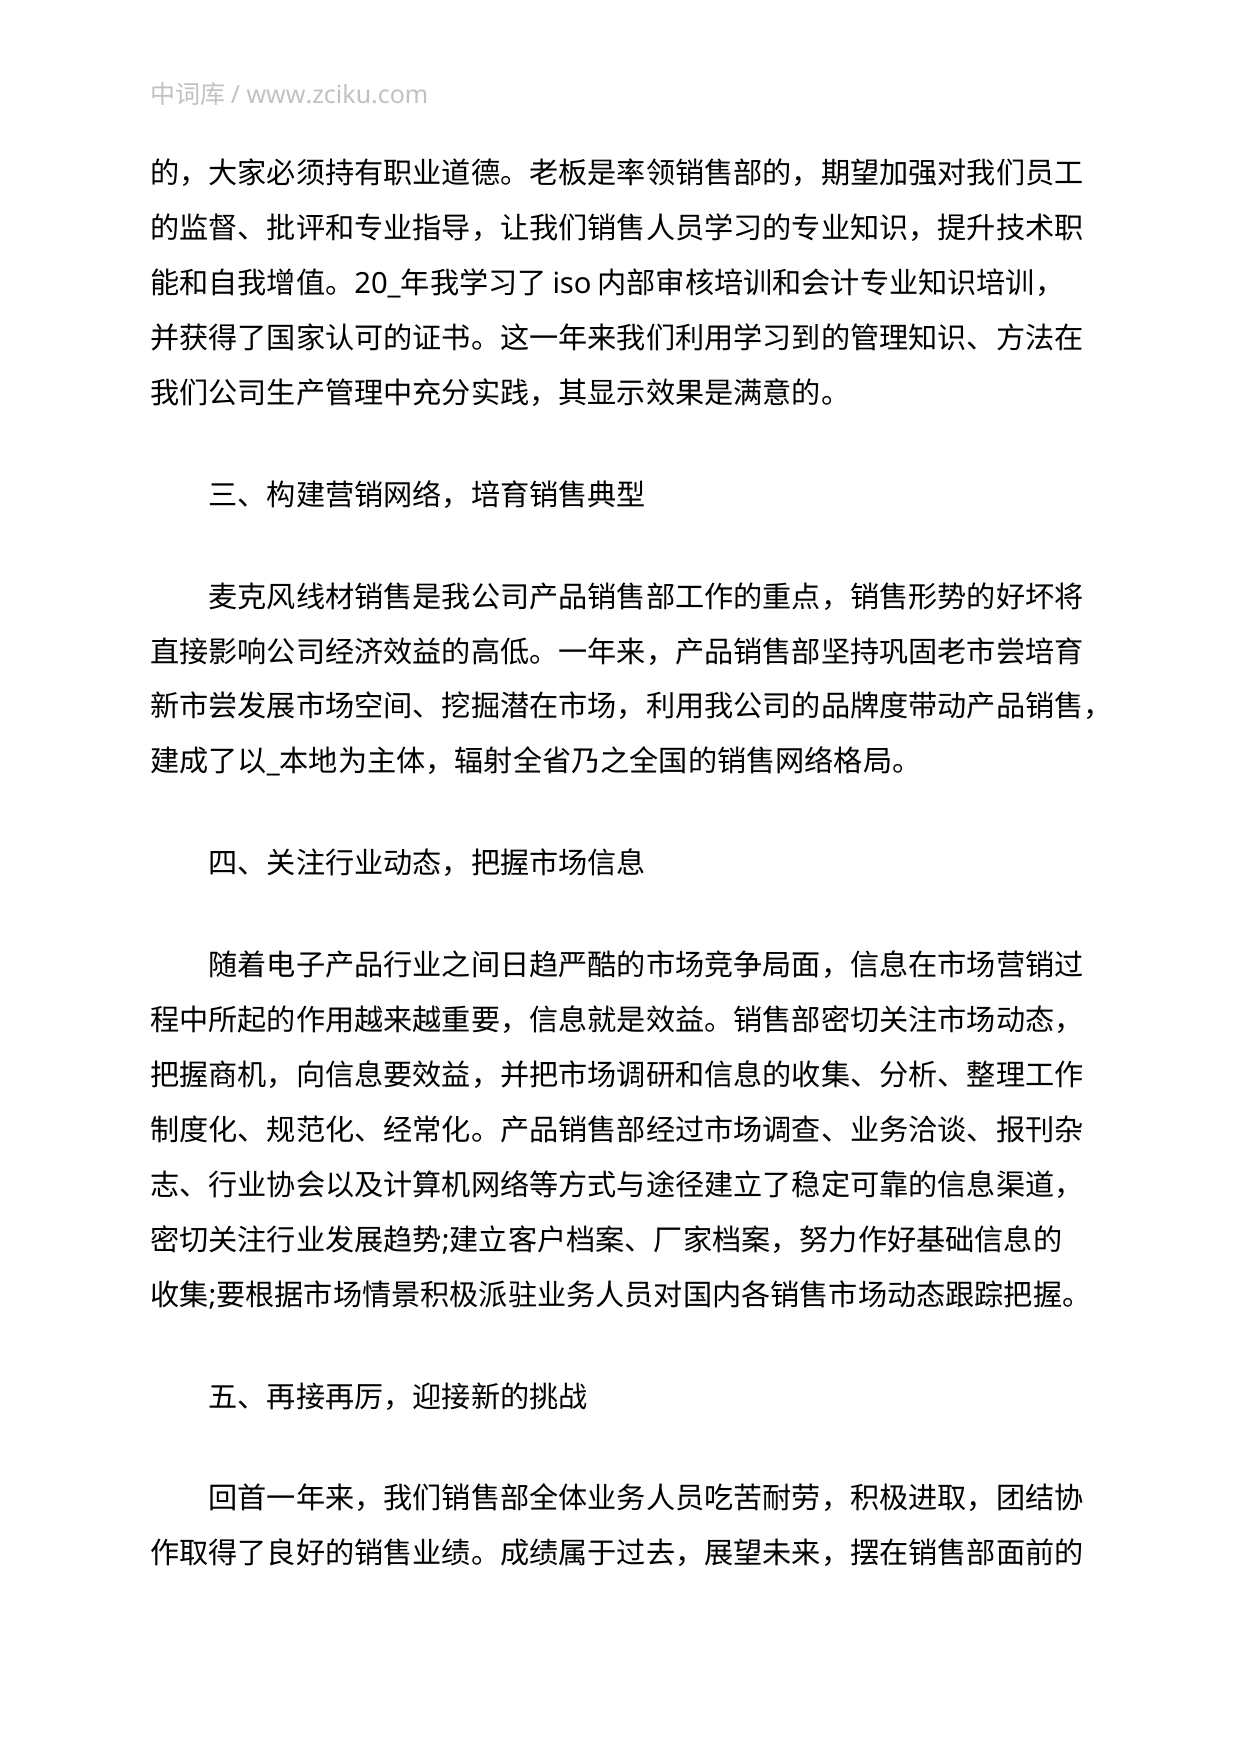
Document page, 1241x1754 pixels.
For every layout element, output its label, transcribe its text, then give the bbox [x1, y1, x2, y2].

text 麦克风线材销售是我公司产品销售部工作的重点，销售形势的好坏将直接影响公司经济效益的高低。一年来，产品销售部坚持巩固老市尝培育新市尝发展市场空间、挖掘潜在市场，利用我公司的品牌度带动产品销售，建成了以_本地为主体，辐射全省乃之全国的销售网络格局。 [150, 573, 1090, 780]
text 四、关注行业动态，把握市场信息 [150, 840, 1090, 882]
text 随着电子产品行业之间日趋严酷的市场竞争局面，信息在市场营销过程中所起的作用越来越重要，信息就是效益。销售部密切关注市场动态，把握商机，向信息要效益，并把市场调研和信息的收集、分析、整理工作制度化、规范化、经常化。产品销售部经过市场调查、业务洽谈、报刊杂志、行业协会以及计算机网络等方式与途径建立了稳定可靠的信息渠道，密切关注行业发展趋势;建立客户档案、厂家档案，努力作好基础信息的收集;要根据市场情景积极派驻业务人员对国内各销售市场动态跟踪把握。 [150, 942, 1090, 1313]
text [150, 150, 1090, 412]
text 五、再接再厉，迎接新的挑战 [150, 1373, 1090, 1415]
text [150, 1475, 1090, 1572]
text 三、构建营销网络，培育销售典型 [150, 471, 1090, 514]
